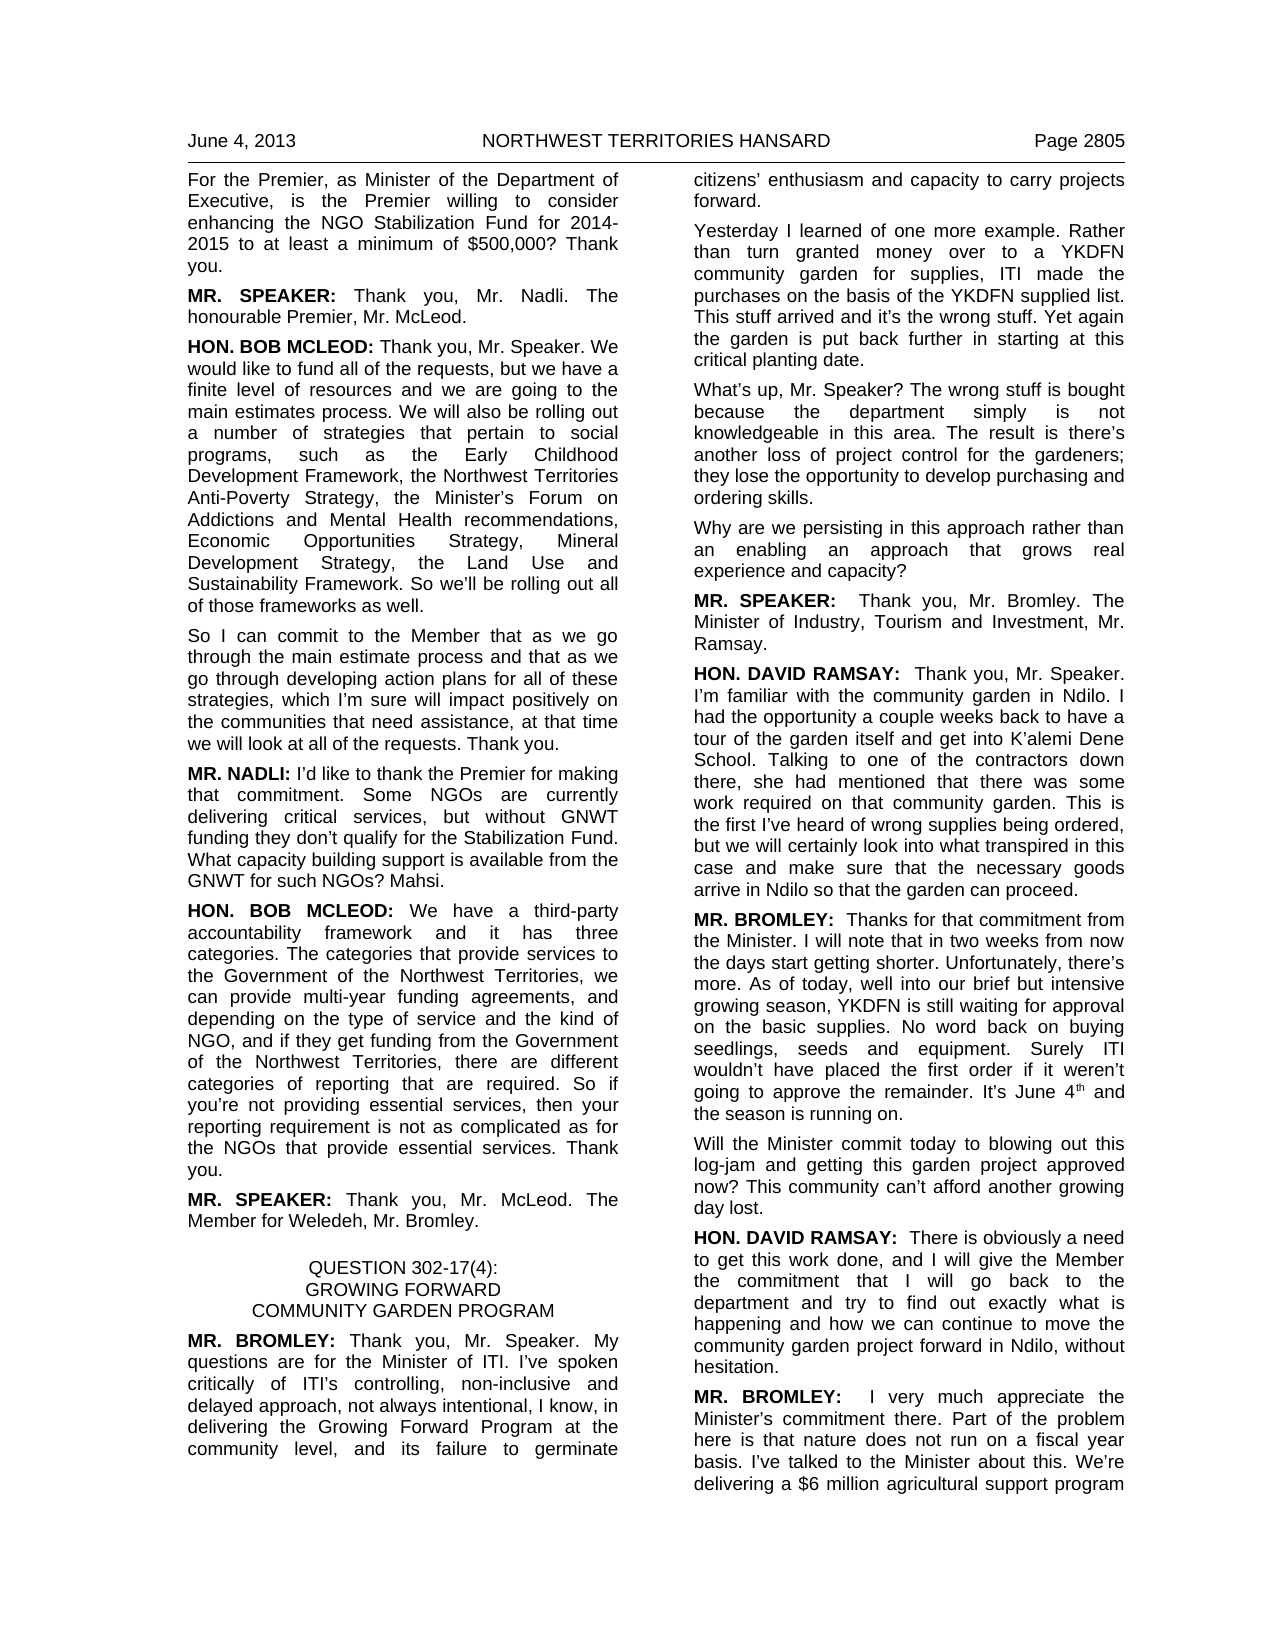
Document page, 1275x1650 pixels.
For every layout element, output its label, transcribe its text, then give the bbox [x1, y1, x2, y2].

text Why are we persisting in this approach rather than an enabling an approach that grows real experience and capacity? [694, 517, 1125, 581]
text MR. SPEAKER: Thank you, Mr. Bromley. The Minister of Industry, Tourism and Investment, Mr. Ramsay. [694, 590, 1125, 654]
text MR. SPEAKER: Thank you, Mr. Nadli. The honourable Premier, Mr. McLeod. [187, 284, 619, 328]
text HON. DAVID RAMSAY: There is obviously a need to get this work done, and I will give the Member the commitment that I will go back to the department and try to find out exactly what is happening and how we can continue to move the community garden project forward in Ndilo, without hesitation. [694, 1227, 1125, 1378]
text MR. NADLI: I’d like to thank the Premier for making that commitment. Some NGOs are currently delivering critical services, but without GNWT funding they don’t qualify for the Stabilization Fund. What capacity building support is available from the GNWT for such NGOs? Mahsi. [187, 762, 619, 892]
text MR. BROMLEY: Thanks for that commitment from the Minister. I will note that in two weeks from now the days start getting shorter. Unfortunately, there’s more. As of today, well into our brief but intensive growing season, YKDFN is still waiting for approval on the basic supplies. No word back on buying seedlings, seeds and equipment. Surely ITI wouldn’t have placed the first order if it weren’t going to approve the remainder. It’s June 4th and the season is running on. [694, 908, 1125, 1124]
text For the Premier, as Minister of the Department of Executive, is the Premier willing to consider enhancing the NGO Stabilization Fund for 2014-2015 to at least a minimum of $500,000? Thank you. [187, 168, 619, 276]
text MR. SPEAKER: Thank you, Mr. McLeod. The Member for Weledeh, Mr. Bromley. [187, 1189, 619, 1232]
text Yesterday I learned of one more example. Rather than turn granted money over to a YKDFN community garden for supplies, ITI made the purchases on the basis of the YKDFN supplied list. This stuff arrived and it’s the wrong stuff. Yet again the garden is put back further in starting at this critical planting date. [694, 220, 1125, 371]
text What’s up, Mr. Speaker? The wrong stuff is bought because the department simply is not knowledgeable in this area. The result is there’s another loss of project control for the gardeners; they lose the opportunity to develop purchasing and ordering skills. [694, 379, 1125, 508]
text HON. BOB MCLEOD: Thank you, Mr. Speaker. We would like to fund all of the requests, but we have a finite level of resources and we are going to the main estimates process. We will also be rolling out a number of strategies that pertain to social programs, such as the Early Childhood Development Framework, the Northwest Territories Anti-Poverty Strategy, the Minister’s Forum on Addictions and Mental Health recommendations, Economic Opportunities Strategy, Mineral Development Strategy, the Land Use and Sustainability Framework. So we’ll be rolling out all of those frameworks as well. [187, 336, 619, 616]
text HON. DAVID RAMSAY: Thank you, Mr. Speaker. I’m familiar with the community garden in Ndilo. I had the opportunity a couple weeks back to have a tour of the garden itself and get into K’alemi Dene School. Talking to one of the contractors down there, she had mentioned that there was some work required on that community garden. This is the first I’ve heard of wrong supplies being ordered, but we will certainly look into what transpired in this case and make sure that the necessary goods arrive in Ndilo so that the garden can proceed. [694, 663, 1125, 900]
text So I can commit to the Member that as we go through the main estimate process and that as we go through developing action plans for all of these strategies, which I’m sure will impact positively on the communities that need assistance, at that time we will look at all of the requests. Thank you. [187, 624, 619, 754]
text Will the Minister commit today to blowing out this log-jam and getting this garden project approved now? This community can’t afford another growing day lost. [694, 1132, 1125, 1218]
subtitle QUESTION 302-17(4): GROWING FORWARD COMMUNITY GARDEN PROGRAM [187, 1257, 619, 1321]
text MR. BROMLEY: Thank you, Mr. Speaker. My questions are for the Minister of ITI. I’ve spoken critically of ITI’s controlling, non-inclusive and delayed approach, not always intentional, I know, in delivering the Growing Forward Program at the community level, and its failure to germinate citizens’ enthusiasm and capacity to carry projects forward. [187, 1330, 619, 1459]
text HON. BOB MCLEOD: We have a third-party accountability framework and it has three categories. The categories that provide services to the Government of the Northwest Territories, we can provide multi-year funding agreements, and depending on the type of service and the kind of NGO, and if they get funding from the Government of the Northwest Territories, there are different categories of reporting that are required. So if you’re not providing essential services, then your reporting requirement is not as complicated as for the NGOs that provide essential services. Thank you. [187, 900, 619, 1180]
